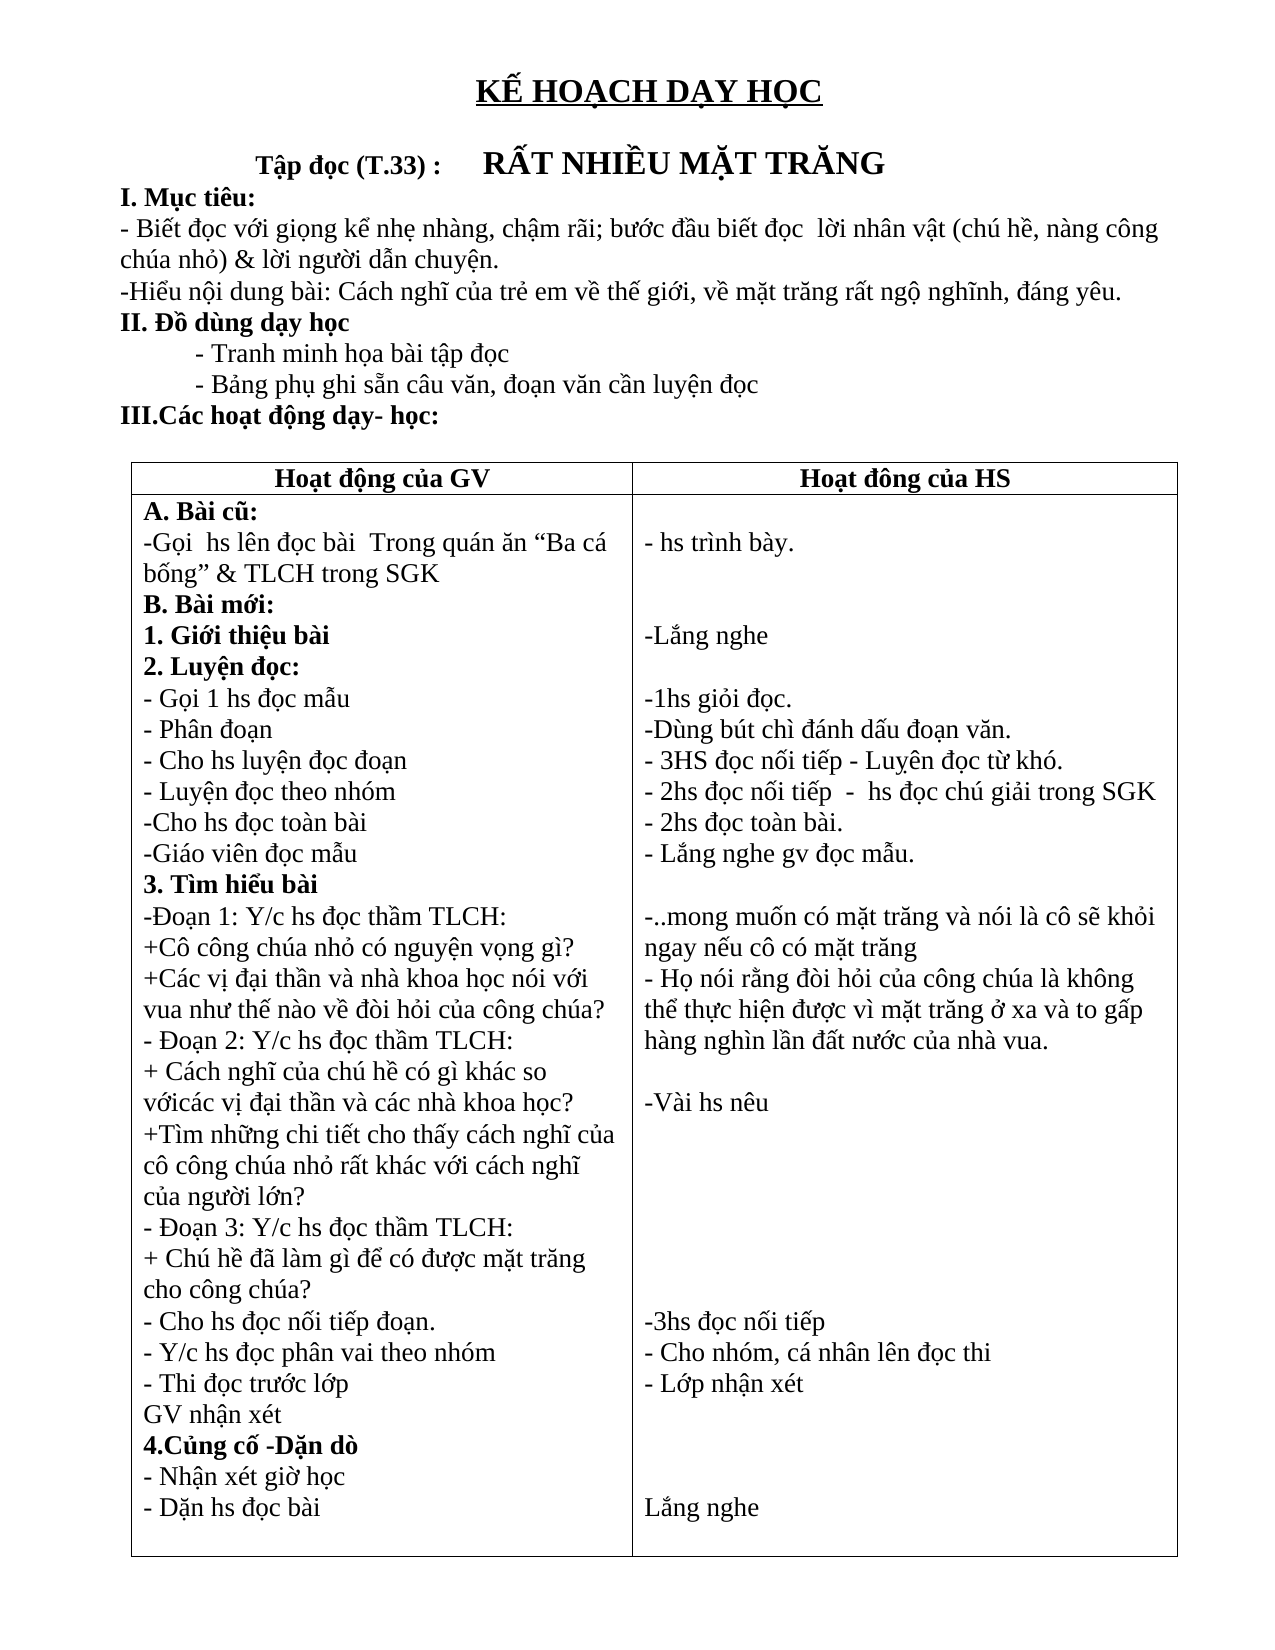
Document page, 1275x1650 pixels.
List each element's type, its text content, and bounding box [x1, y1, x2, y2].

text - Biết đọc với giọng kể nhẹ nhàng, chậm rãi; bước đầu biết đọc lời nhân vật (chú hề, nàng công chúa nhỏ) & lời người dẫn chuyện. [120, 212, 1178, 275]
text - Tranh minh họa bài tập đọc [120, 337, 1178, 368]
text Tập đọc (T.33) : RẤT NHIỀU MẶT TRĂNG [120, 143, 1178, 181]
text III.Các hoạt động dạy- học: [120, 399, 1178, 430]
table_header Hoạt động của GV [132, 463, 632, 494]
table_cell - hs trình bày. -Lắng nghe -1hs giỏi đọc. -Dùng bút chì đánh dấu đoạn văn. - 3HS đọc nối tiếp - Luỵên đọc từ khó. - 2hs đọc nối tiếp - hs đọc chú giải trong SGK - 2hs đọc toàn bài. - Lắng nghe gv đọc mẫu. -..mong muốn có mặt trăng và nói là cô sẽ khỏi ngay nếu cô có mặt trăng - Họ nói rằng đòi hỏi của công chúa là không thể thực hiện được vì mặt trăng ở xa và to gấp hàng nghìn lần đất nước của nhà vua. -Vài hs nêu -3hs đọc nối tiếp - Cho nhóm, cá nhân lên đọc thi - Lớp nhận xét Lắng nghe [633, 495, 1177, 1556]
text I. Mục tiêu: [120, 181, 1178, 212]
table_header Hoạt đông của HS [633, 463, 1177, 494]
text -Hiểu nội dung bài: Cách nghĩ của trẻ em về thế giới, về mặt trăng rất ngộ nghĩnh, đáng yêu. [120, 275, 1178, 306]
table_cell A. Bài cũ: -Gọi hs lên đọc bài Trong quán ăn “Ba cá bống” & TLCH trong SGK B. Bài mới: 1. Giới thiệu bài 2. Luyện đọc: - Gọi 1 hs đọc mẫu - Phân đoạn - Cho hs luyện đọc đoạn - Luyện đọc theo nhóm -Cho hs đọc toàn bài -Giáo viên đọc mẫu 3. Tìm hiểu bài -Đoạn 1: Y/c hs đọc thầm TLCH: +Cô công chúa nhỏ có nguyện vọng gì? +Các vị đại thần và nhà khoa học nói với vua như thế nào về đòi hỏi của công chúa? - Đoạn 2: Y/c hs đọc thầm TLCH: + Cách nghĩ của chú hề có gì khác so vớicác vị đại thần và các nhà khoa học? +Tìm những chi tiết cho thấy cách nghĩ của cô công chúa nhỏ rất khác với cách nghĩ của người lớn? - Đoạn 3: Y/c hs đọc thầm TLCH: + Chú hề đã làm gì để có được mặt trăng cho công chúa? - Cho hs đọc nối tiếp đoạn. - Y/c hs đọc phân vai theo nhóm - Thi đọc trước lớp GV nhận xét 4.Củng cố -Dặn dò - Nhận xét giờ học - Dặn hs đọc bài [132, 495, 632, 1556]
text KẾ HOẠCH DẠY HỌC [120, 71, 1178, 109]
text II. Đồ dùng dạy học [120, 306, 1178, 337]
text - Bảng phụ ghi sẵn câu văn, đoạn văn cần luyện đọc [120, 368, 1178, 399]
